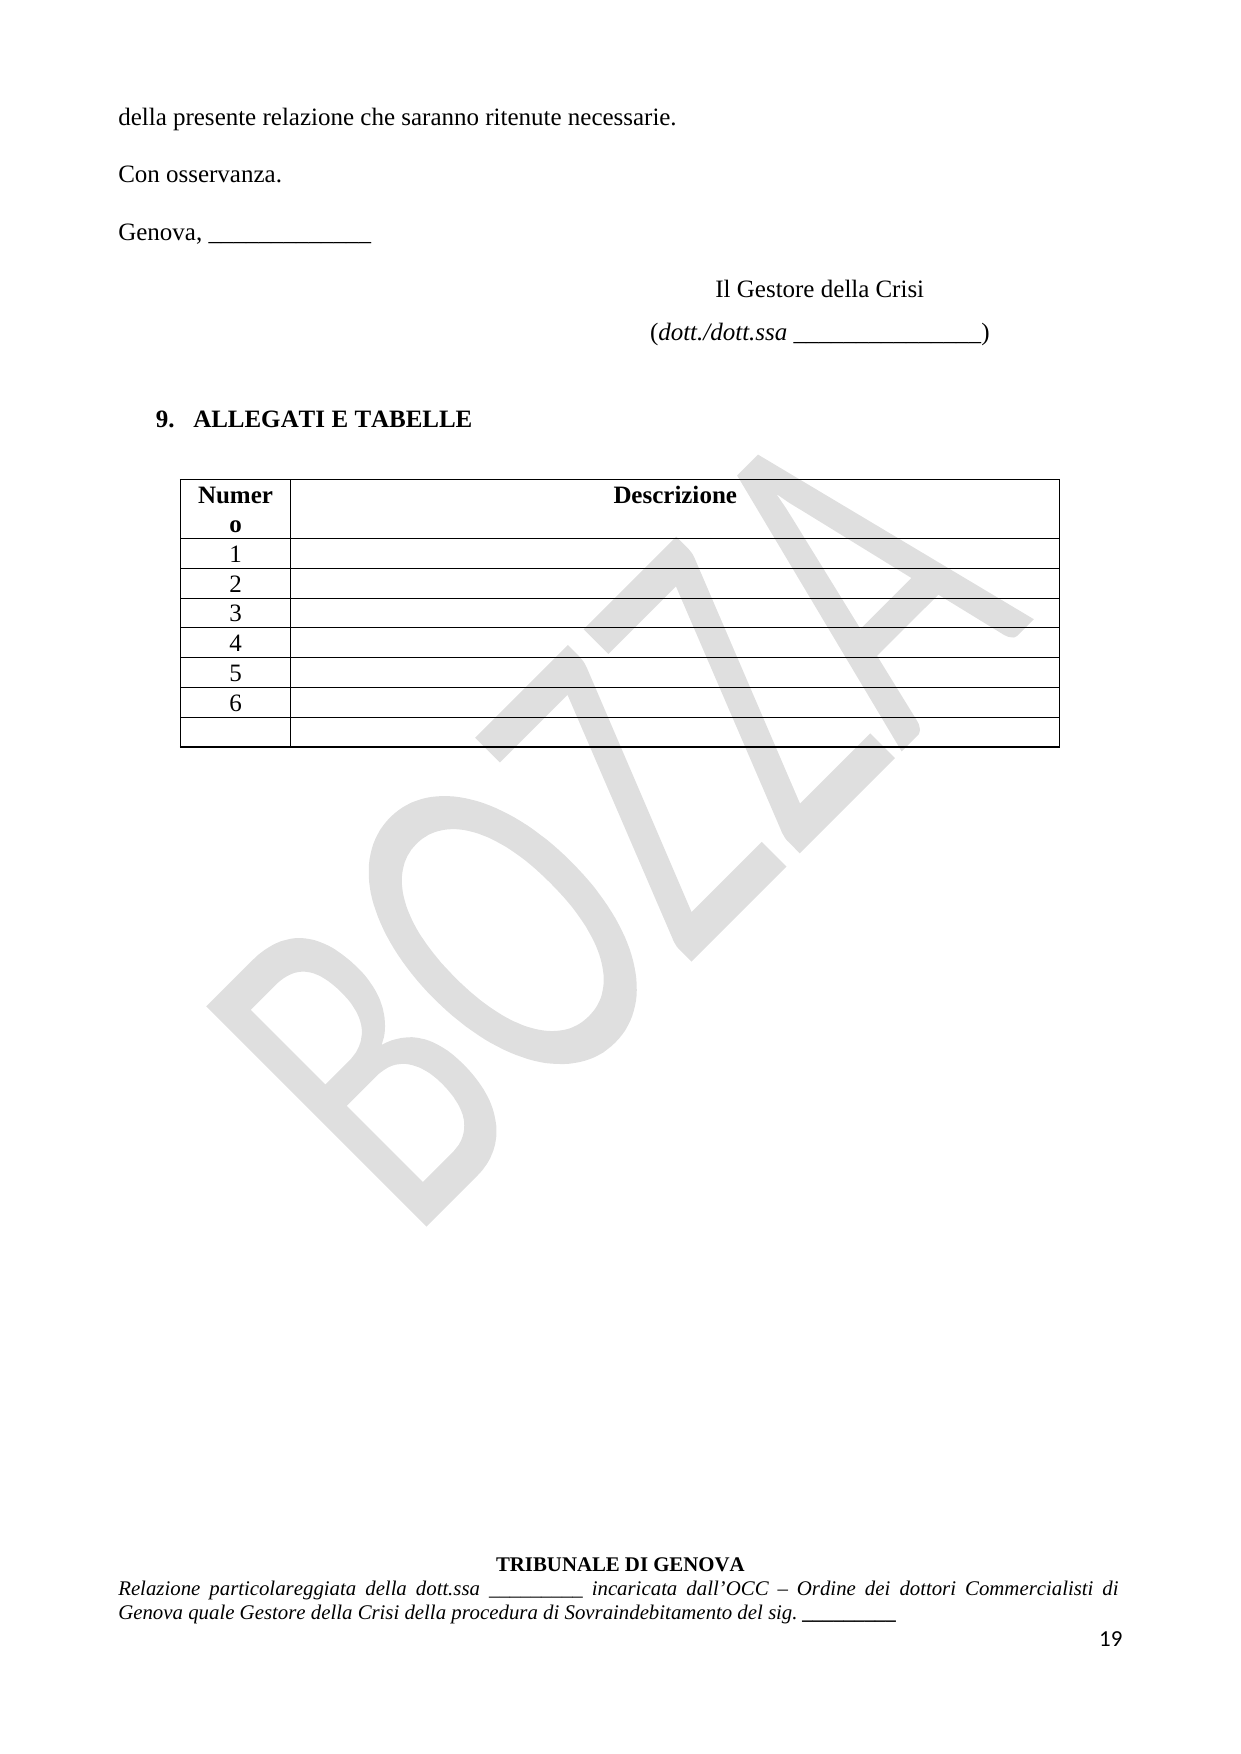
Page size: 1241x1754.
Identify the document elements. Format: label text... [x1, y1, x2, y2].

table_header Descrizione [291, 480, 1059, 538]
table_header Numero [181, 480, 290, 538]
text (dott./dott.ssa _______________) [118, 317, 1078, 346]
subtitle ALLEGATI E TABELLE [156, 404, 1122, 432]
table_cell [291, 628, 1059, 657]
table_cell [291, 688, 1059, 717]
table_cell [291, 569, 1059, 597]
table_cell 6 [181, 688, 290, 717]
text Genova, _____________ [118, 217, 1078, 246]
table_cell 4 [181, 628, 290, 657]
table_cell 5 [181, 658, 290, 687]
table_cell 2 [181, 569, 290, 597]
table_cell 3 [181, 599, 290, 627]
table_cell [291, 599, 1059, 627]
table_cell [291, 718, 1059, 746]
table_cell [181, 718, 290, 746]
table_cell [291, 658, 1059, 687]
text Con osservanza. [118, 159, 1078, 188]
text Il Gestore della Crisi [118, 274, 1078, 303]
table_cell [291, 539, 1059, 568]
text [118, 102, 1078, 131]
table_cell 1 [181, 539, 290, 568]
